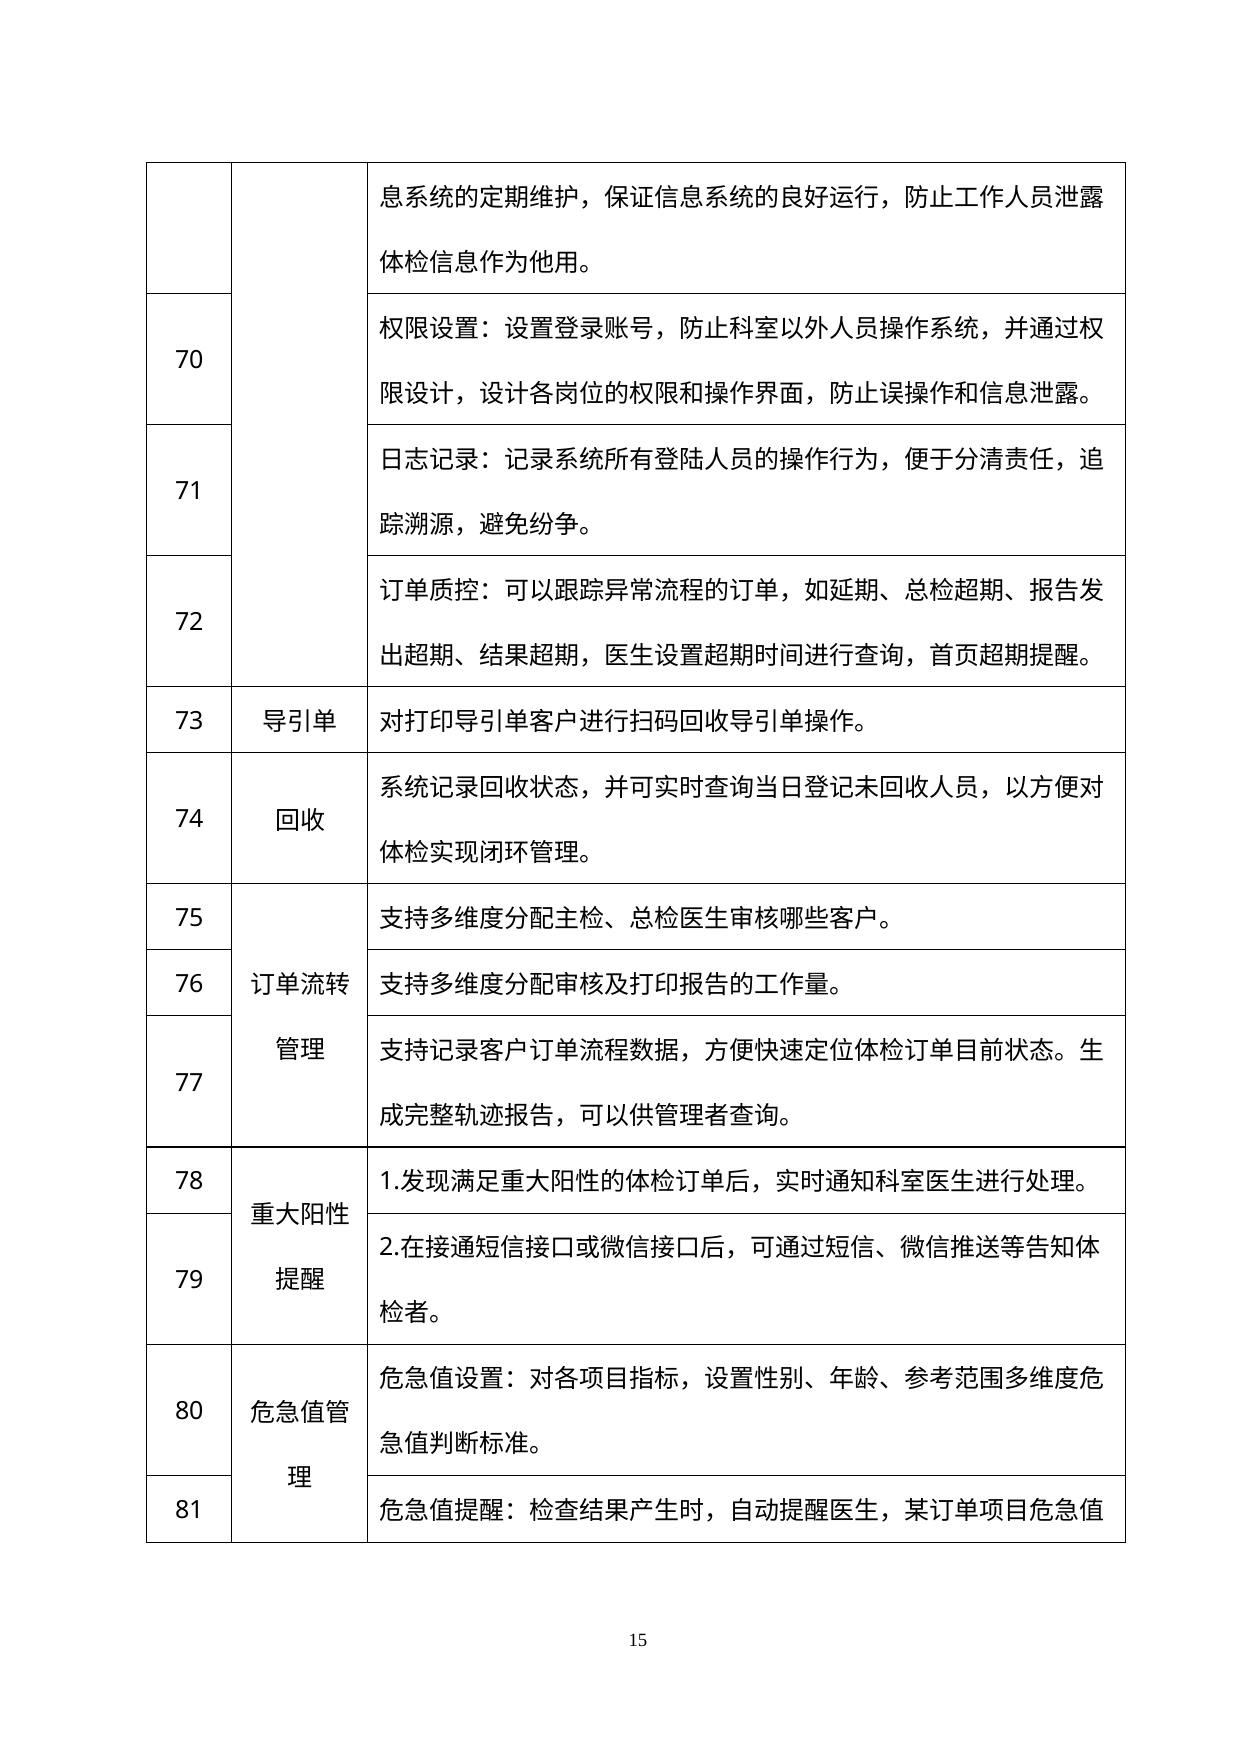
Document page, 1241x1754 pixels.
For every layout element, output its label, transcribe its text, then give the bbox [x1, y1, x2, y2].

table_cell 系统记录回收状态，并可实时查询当日登记未回收人员，以方便对体检实现闭环管理。 [368, 753, 1125, 883]
table_cell 1.发现满足重大阳性的体检订单后，实时通知科室医生进行处理。 [368, 1148, 1125, 1212]
table_cell 回收 [232, 753, 367, 883]
table_cell 支持多维度分配主检、总检医生审核哪些客户。 [368, 884, 1125, 949]
table_cell 72 [147, 556, 231, 686]
table_cell 权限设置：设置登录账号，防止科室以外人员操作系统，并通过权限设计，设计各岗位的权限和操作界面，防止误操作和信息泄露。 [368, 294, 1125, 424]
table_cell 76 [147, 950, 231, 1015]
table_cell 日志记录：记录系统所有登陆人员的操作行为，便于分清责任，追踪溯源，避免纷争。 [368, 425, 1125, 555]
table_cell 78 [147, 1148, 231, 1212]
table_cell 危急值设置：对各项目指标，设置性别、年龄、参考范围多维度危急值判断标准。 [368, 1345, 1125, 1474]
table_cell 订单流转管理 [232, 884, 367, 1146]
table_cell 支持多维度分配审核及打印报告的工作量。 [368, 950, 1125, 1015]
table_cell 支持记录客户订单流程数据，方便快速定位体检订单目前状态。生成完整轨迹报告，可以供管理者查询。 [368, 1016, 1125, 1146]
table_cell 重大阳性提醒 [232, 1148, 367, 1343]
table_cell 订单质控：可以跟踪异常流程的订单，如延期、总检超期、报告发出超期、结果超期，医生设置超期时间进行查询，首页超期提醒。 [368, 556, 1125, 686]
table_cell 71 [147, 425, 231, 555]
table_cell 69 [147, 163, 231, 293]
table_cell 79 [147, 1214, 231, 1343]
table_cell 2.在接通短信接口或微信接口后，可通过短信、微信推送等告知体检者。 [368, 1214, 1125, 1343]
table_cell 74 [147, 753, 231, 883]
table_cell 导引单 [232, 687, 367, 752]
table_cell 70 [147, 294, 231, 424]
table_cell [368, 163, 1125, 293]
table_cell 73 [147, 687, 231, 752]
table_cell 80 [147, 1345, 231, 1474]
table_cell 77 [147, 1016, 231, 1146]
table_cell 75 [147, 884, 231, 949]
table_cell 危急值管理 [232, 1345, 367, 1542]
table_cell 81 [147, 1476, 231, 1542]
table_cell 对打印导引单客户进行扫码回收导引单操作。 [368, 687, 1125, 752]
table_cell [368, 1476, 1125, 1542]
